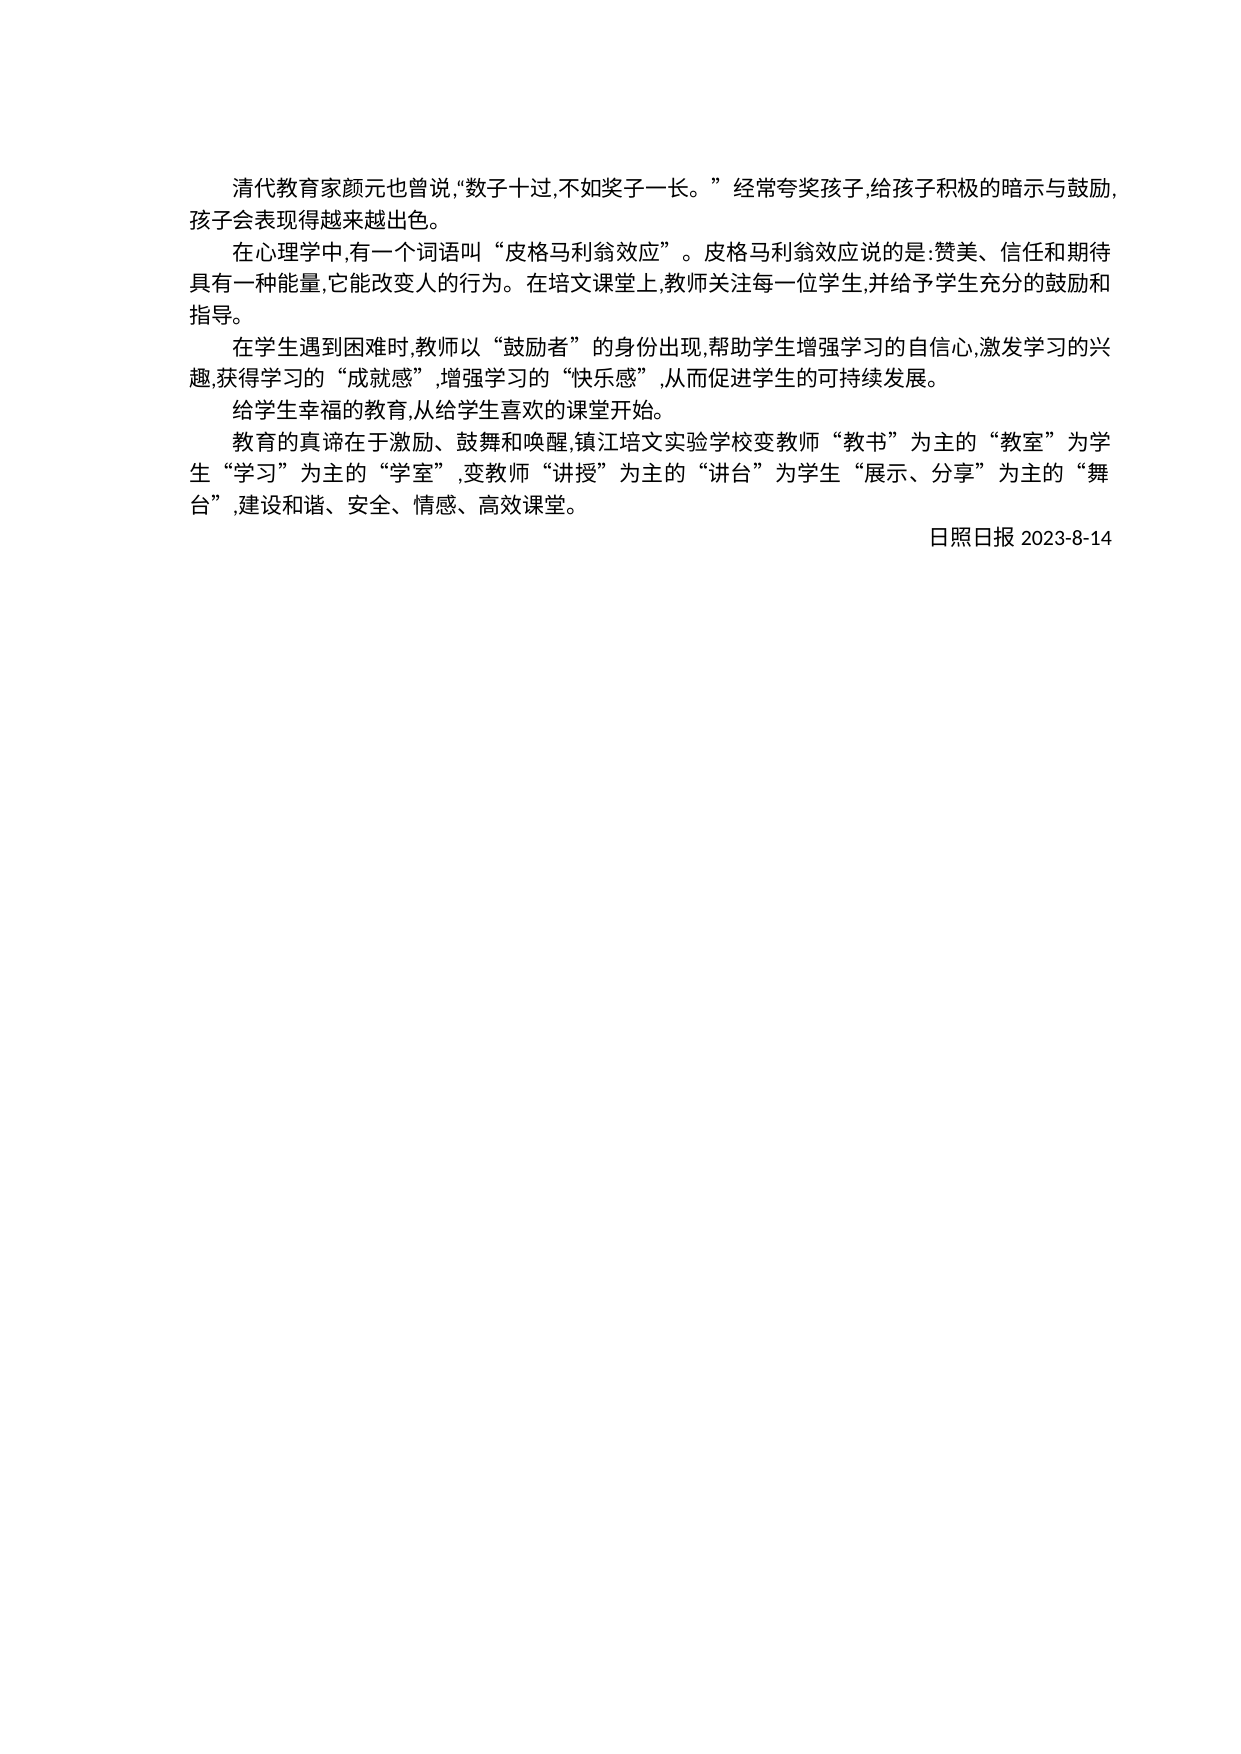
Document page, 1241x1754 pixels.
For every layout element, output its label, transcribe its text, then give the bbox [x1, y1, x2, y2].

text 教育的真谛在于激励、鼓舞和唤醒,镇江培文实验学校变教师“教书”为主的“教室”为学生“学习”为主的“学室”,变教师“讲授”为主的“讲台”为学生“展示、分享”为主的“舞台”,建设和谐、安全、情感、高效课堂。 [189, 424, 1111, 519]
text 日照日报 2023-8-14 [189, 519, 1111, 551]
text 在学生遇到困难时,教师以“鼓励者”的身份出现,帮助学生增强学习的自信心,激发学习的兴趣,获得学习的“成就感”,增强学习的“快乐感”,从而促进学生的可持续发展。 [189, 329, 1111, 393]
text 在心理学中,有一个词语叫“皮格马利翁效应”。皮格马利翁效应说的是:赞美、信任和期待具有一种能量,它能改变人的行为。在培文课堂上,教师关注每一位学生,并给予学生充分的鼓励和指导。 [189, 234, 1111, 329]
text 清代教育家颜元也曾说,“数子十过,不如奖子一长。”经常夸奖孩子,给孩子积极的暗示与鼓励,孩子会表现得越来越出色。 [189, 171, 1111, 234]
text 给学生幸福的教育,从给学生喜欢的课堂开始。 [189, 393, 1111, 424]
